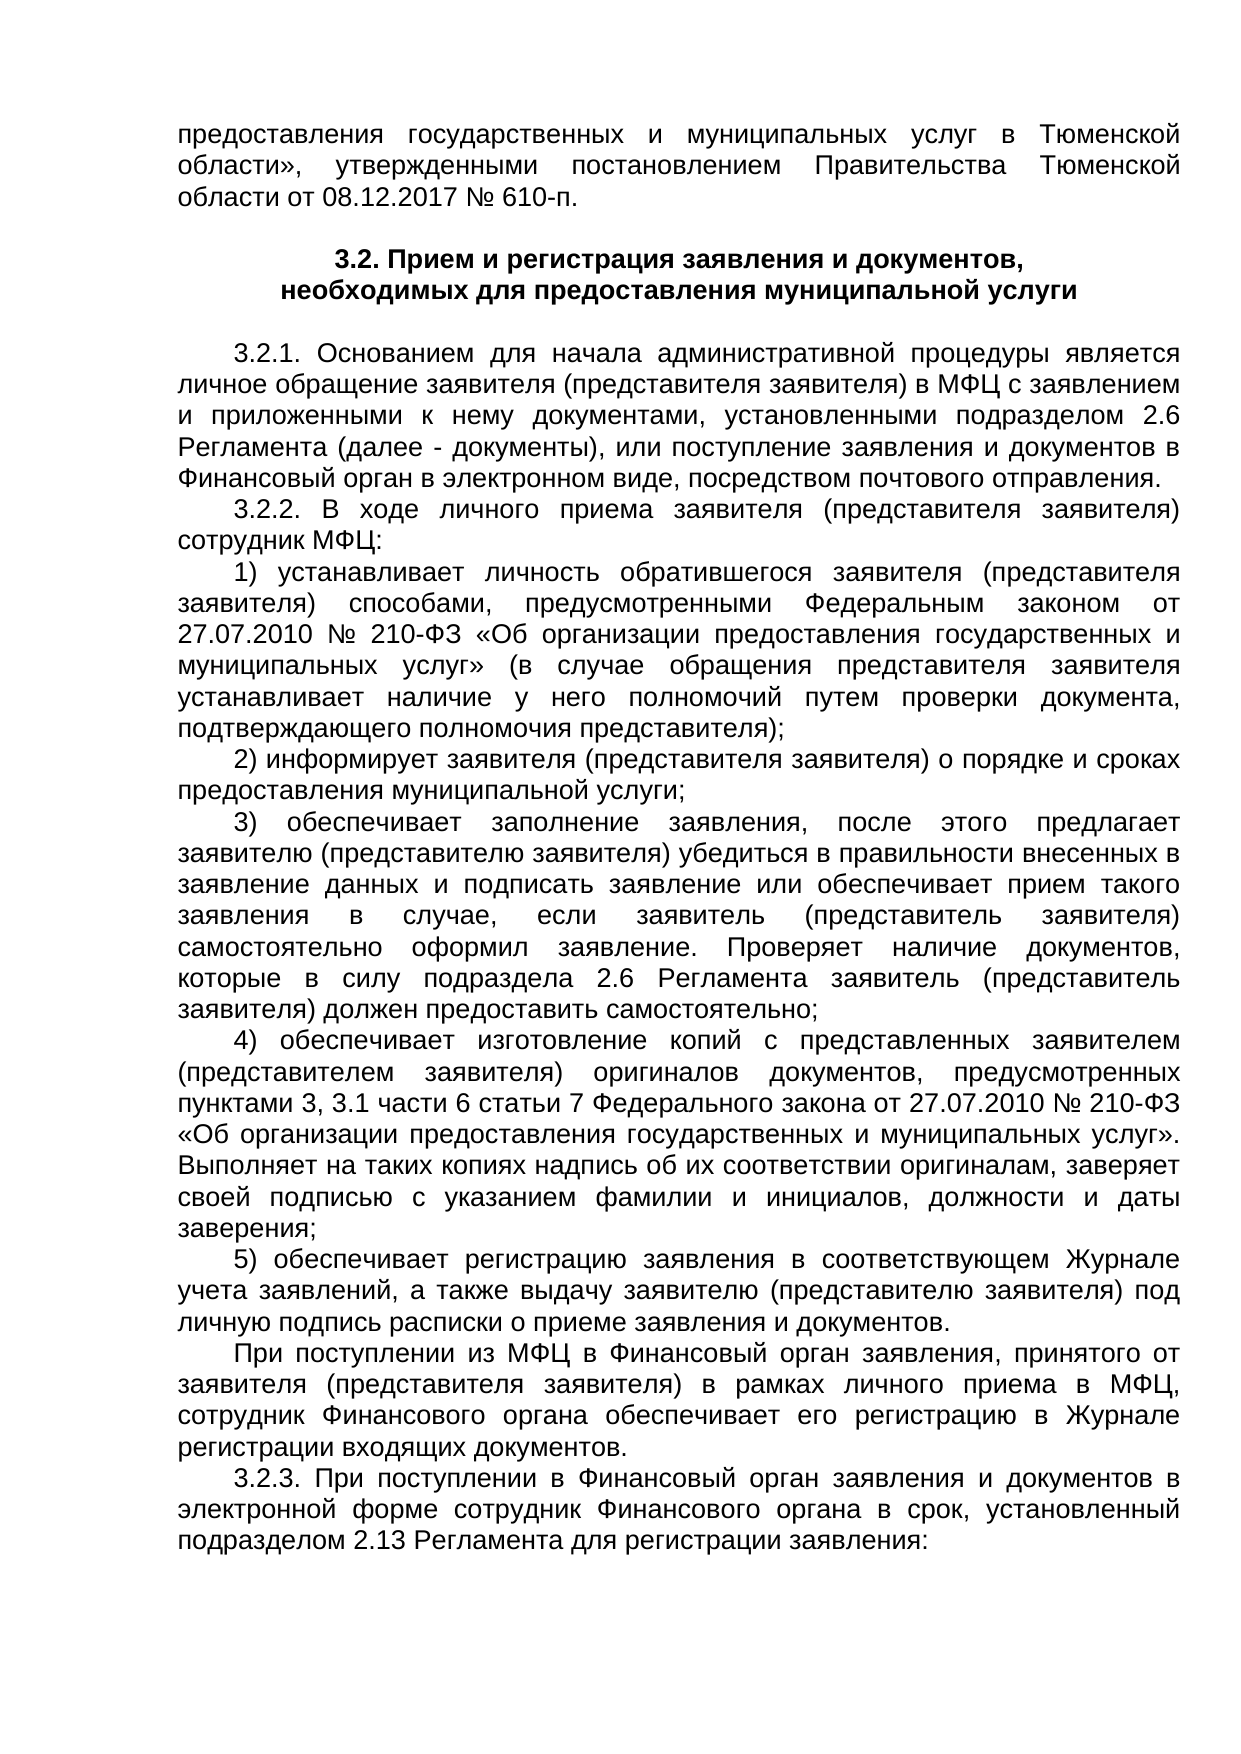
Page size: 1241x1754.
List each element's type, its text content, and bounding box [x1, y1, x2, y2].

text 3.2.3. При поступлении в Финансовый орган заявления и документов в электронной форме сотрудник Финансового органа в срок, установленный подразделом 2.13 Регламента для регистрации заявления: [177, 1462, 1181, 1556]
text 2) информирует заявителя (представителя заявителя) о порядке и сроках предоставления муниципальной услуги; [177, 743, 1181, 806]
text 4) обеспечивает изготовление копий с представленных заявителем (представителем заявителя) оригиналов документов, предусмотренных пунктами 3, 3.1 части 6 статьи 7 Федерального закона от 27.07.2010 № 210-ФЗ «Об организации предоставления государственных и муниципальных услуг». Выполняет на таких копиях надпись об их соответствии оригиналам, заверяет своей подписью с указанием фамилии и инициалов, должности и даты заверения; [177, 1024, 1181, 1243]
text 3.2.1. Основанием для начала административной процедуры является личное обращение заявителя (представителя заявителя) в МФЦ с заявлением и приложенными к нему документами, установленными подразделом 2.6 Регламента (далее - документы), или поступление заявления и документов в Финансовый орган в электронном виде, посредством почтового отправления. [177, 337, 1181, 493]
text 5) обеспечивает регистрацию заявления в соответствующем Журнале учета заявлений, а также выдачу заявителю (представителю заявителя) под личную подпись расписки о приеме заявления и документов. [177, 1243, 1181, 1337]
text 3.2.2. В ходе личного приема заявителя (представителя заявителя) сотрудник МФЦ: [177, 493, 1181, 556]
text 3) обеспечивает заполнение заявления, после этого предлагает заявителю (представителю заявителя) убедиться в правильности внесенных в заявление данных и подписать заявление или обеспечивает прием такого заявления в случае, если заявитель (представитель заявителя) самостоятельно оформил заявление. Проверяет наличие документов, которые в силу подраздела 2.6 Регламента заявитель (представитель заявителя) должен предоставить самостоятельно; [177, 806, 1181, 1024]
text 3.2. Прием и регистрация заявления и документов, [177, 243, 1181, 274]
text 1) устанавливает личность обратившегося заявителя (представителя заявителя) способами, предусмотренными Федеральным законом от 27.07.2010 № 210-ФЗ «Об организации предоставления государственных и муниципальных услуг» (в случае обращения представителя заявителя устанавливает наличие у него полномочий путем проверки документа, подтверждающего полномочия представителя); [177, 556, 1181, 743]
text необходимых для предоставления муниципальной услуги [177, 274, 1181, 306]
text При поступлении из МФЦ в Финансовый орган заявления, принятого от заявителя (представителя заявителя) в рамках личного приема в МФЦ, сотрудник Финансового органа обеспечивает его регистрацию в Журнале регистрации входящих документов. [177, 1337, 1181, 1462]
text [177, 118, 1181, 212]
